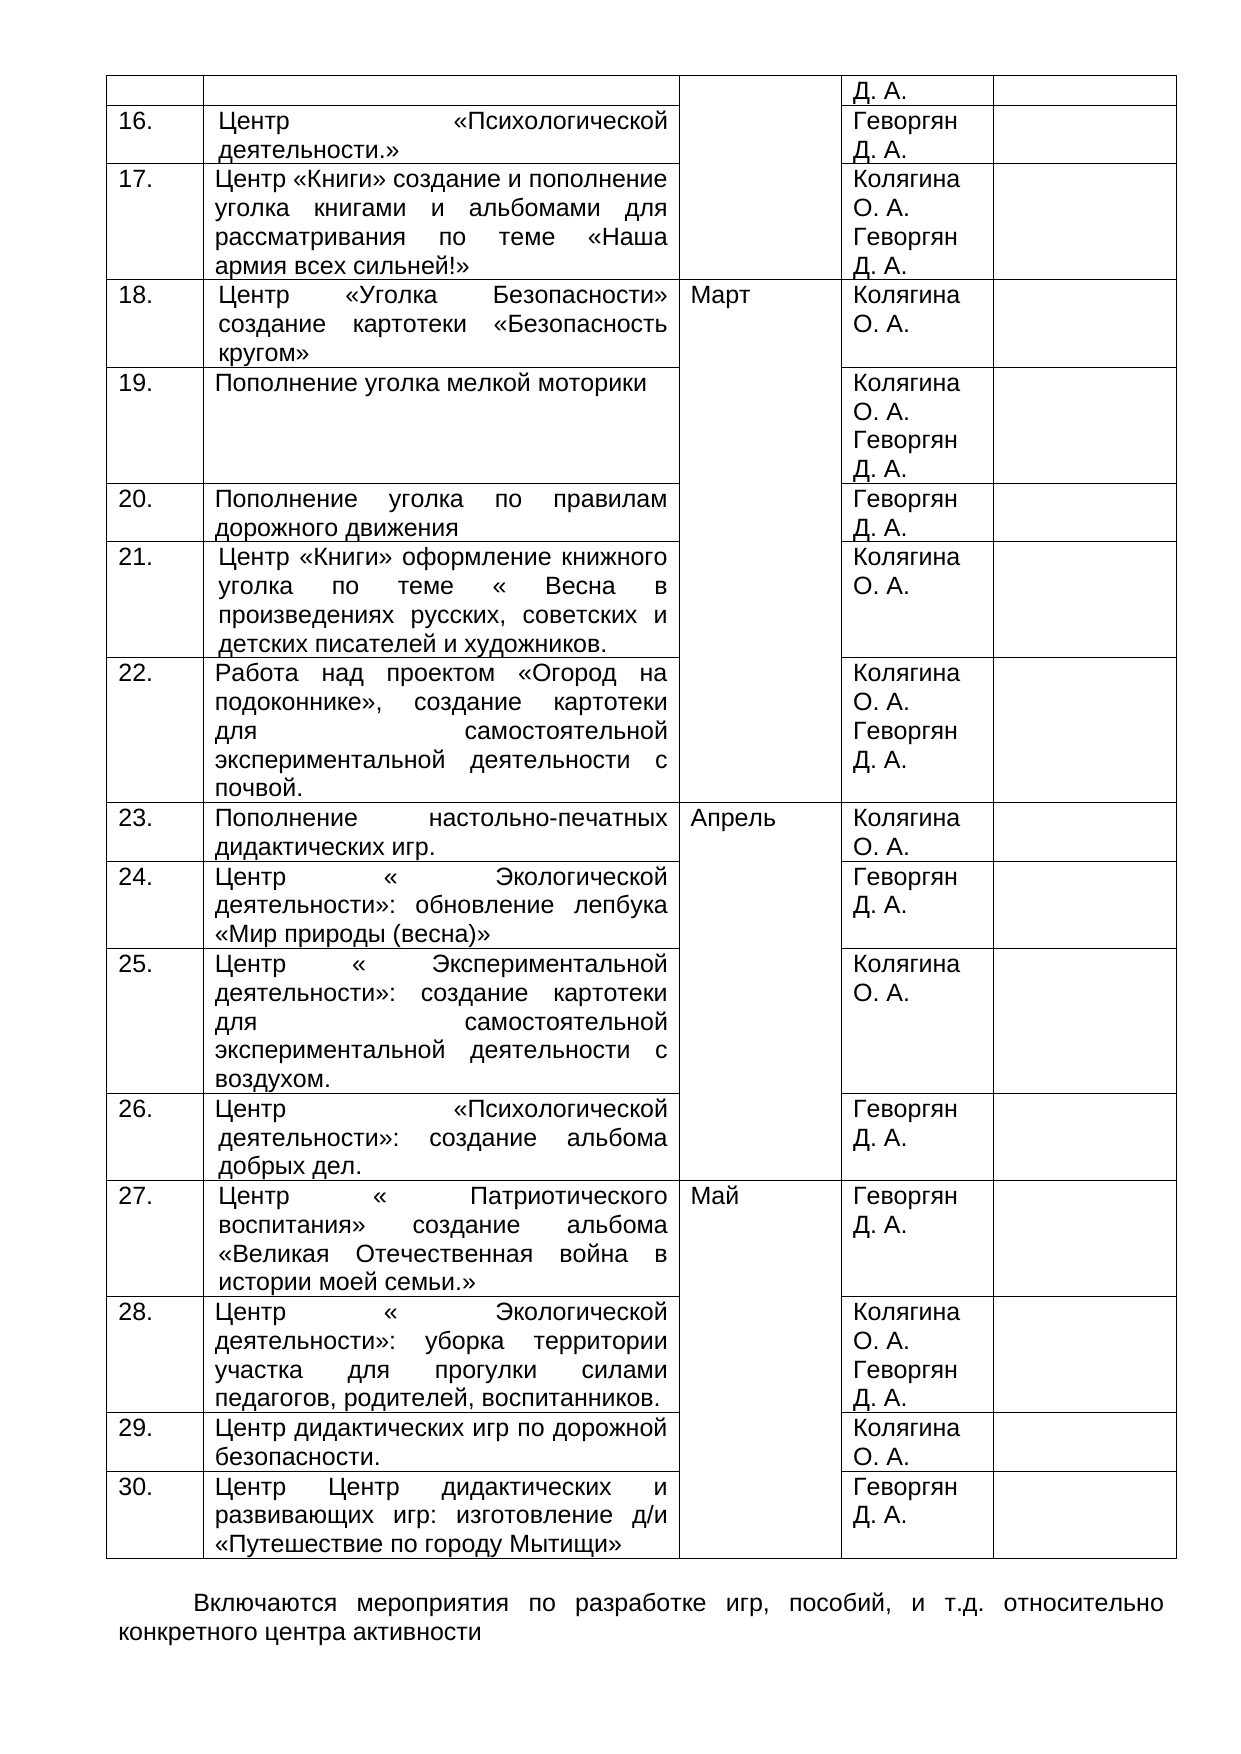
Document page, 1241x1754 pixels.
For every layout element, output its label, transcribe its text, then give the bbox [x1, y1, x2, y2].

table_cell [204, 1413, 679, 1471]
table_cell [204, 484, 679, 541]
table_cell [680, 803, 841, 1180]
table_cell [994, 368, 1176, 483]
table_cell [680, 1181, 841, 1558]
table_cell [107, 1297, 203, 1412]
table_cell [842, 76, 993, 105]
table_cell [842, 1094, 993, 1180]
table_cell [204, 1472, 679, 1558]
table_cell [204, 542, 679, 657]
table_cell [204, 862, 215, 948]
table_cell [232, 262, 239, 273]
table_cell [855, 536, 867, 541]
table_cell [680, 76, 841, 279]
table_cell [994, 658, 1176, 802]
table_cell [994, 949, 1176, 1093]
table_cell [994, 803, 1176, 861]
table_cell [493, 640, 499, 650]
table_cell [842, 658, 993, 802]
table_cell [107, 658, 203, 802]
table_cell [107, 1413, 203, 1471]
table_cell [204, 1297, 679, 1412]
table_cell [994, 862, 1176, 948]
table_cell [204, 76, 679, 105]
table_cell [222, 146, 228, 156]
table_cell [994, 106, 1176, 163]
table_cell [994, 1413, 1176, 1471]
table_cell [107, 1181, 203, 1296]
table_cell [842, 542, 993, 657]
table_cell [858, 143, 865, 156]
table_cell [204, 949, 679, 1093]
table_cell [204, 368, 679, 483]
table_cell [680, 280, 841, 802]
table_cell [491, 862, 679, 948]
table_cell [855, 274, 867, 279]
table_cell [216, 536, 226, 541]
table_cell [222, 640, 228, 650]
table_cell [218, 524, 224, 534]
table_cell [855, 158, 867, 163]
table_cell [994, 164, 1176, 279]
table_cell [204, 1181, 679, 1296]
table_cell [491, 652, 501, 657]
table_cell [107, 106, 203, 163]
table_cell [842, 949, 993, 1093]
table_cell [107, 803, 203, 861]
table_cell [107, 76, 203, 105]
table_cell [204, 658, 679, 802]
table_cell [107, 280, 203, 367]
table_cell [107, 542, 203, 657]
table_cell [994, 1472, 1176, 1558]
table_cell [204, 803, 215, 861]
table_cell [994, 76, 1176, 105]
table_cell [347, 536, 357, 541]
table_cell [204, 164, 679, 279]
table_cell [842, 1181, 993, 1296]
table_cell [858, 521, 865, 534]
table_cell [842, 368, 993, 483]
text Включаются мероприятия по разработке игр, пособий, и т.д. относительно конкретного центра активности [118, 1588, 1165, 1645]
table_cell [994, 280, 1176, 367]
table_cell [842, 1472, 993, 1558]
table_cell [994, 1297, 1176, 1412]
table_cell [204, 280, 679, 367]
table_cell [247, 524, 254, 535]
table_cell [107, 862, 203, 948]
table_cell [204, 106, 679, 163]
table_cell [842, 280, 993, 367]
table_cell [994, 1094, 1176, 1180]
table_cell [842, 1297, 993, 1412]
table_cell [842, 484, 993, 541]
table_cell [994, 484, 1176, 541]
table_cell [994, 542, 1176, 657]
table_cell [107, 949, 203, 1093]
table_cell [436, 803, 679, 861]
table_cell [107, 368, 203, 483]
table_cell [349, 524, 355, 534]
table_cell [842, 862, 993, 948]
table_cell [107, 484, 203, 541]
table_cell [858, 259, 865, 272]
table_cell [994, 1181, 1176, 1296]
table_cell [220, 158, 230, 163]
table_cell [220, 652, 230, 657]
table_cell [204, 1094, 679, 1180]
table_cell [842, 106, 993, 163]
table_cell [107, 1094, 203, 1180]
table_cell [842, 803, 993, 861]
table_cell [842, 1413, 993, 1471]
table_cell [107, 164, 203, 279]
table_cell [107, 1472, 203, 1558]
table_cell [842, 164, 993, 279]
